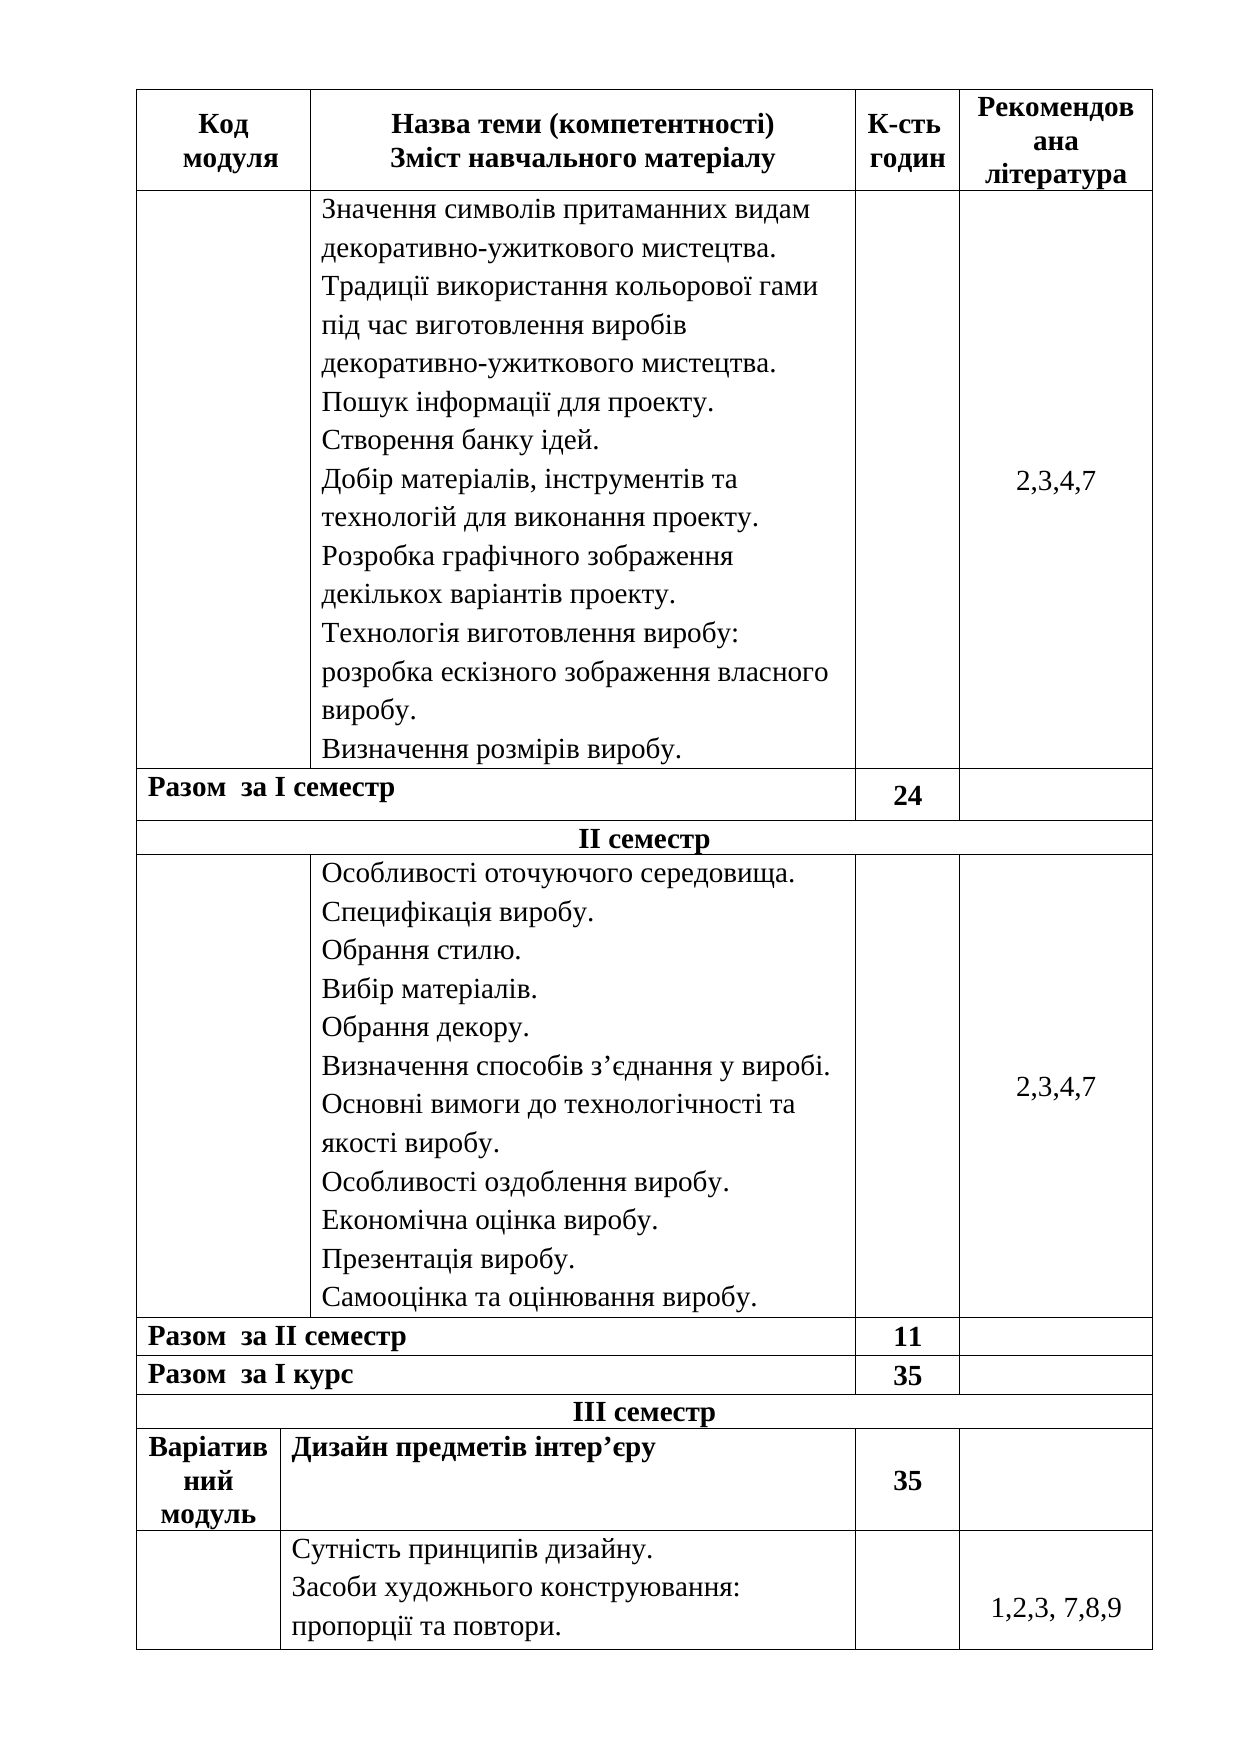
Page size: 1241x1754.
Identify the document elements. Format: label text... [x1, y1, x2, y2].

table_cell Разом за ІІ семестр [137, 1318, 855, 1355]
table_cell Сутність принципів дизайну. Засоби художнього конструювання: пропорції та повтори. [281, 1531, 855, 1648]
table_cell Варіативний модуль [137, 1429, 280, 1530]
table_cell Назва теми (компетентності) Зміст навчального матеріалу [311, 90, 855, 190]
table_cell [960, 769, 1152, 820]
table_cell [960, 1429, 1152, 1530]
table_cell 1,2,3, 7,8,9 [960, 1531, 1152, 1648]
table_cell [137, 1531, 280, 1648]
table_cell 35 [856, 1356, 959, 1393]
table_cell [137, 191, 310, 768]
table_cell Разом за І курс [137, 1356, 855, 1393]
table_cell 24 [856, 769, 959, 820]
table_cell [856, 191, 959, 768]
table_cell Особливості оточуючого середовища. Специфікація виробу. Обрання стилю. Вибір матеріалів. Обрання декору. Визначення способів з’єднання у виробі. Основні вимоги до технологічності та якості виробу. Особливості оздоблення виробу. Економічна оцінка виробу. Презентація виробу. Самооцінка та оцінювання виробу. [311, 855, 855, 1317]
table_cell [137, 855, 310, 1317]
table_cell Дизайн предметів інтер’єру [281, 1429, 855, 1530]
table_cell 2,3,4,7 [960, 855, 1152, 1317]
table_cell [960, 1356, 1152, 1393]
table_cell ІІІ семестр [137, 1395, 1152, 1428]
table_cell Разом за І семестр [137, 769, 855, 820]
table_cell 2,3,4,7 [960, 191, 1152, 768]
table_cell [960, 1318, 1152, 1355]
table_cell Код модуля [137, 90, 310, 190]
table_cell Значення символів притаманних видам декоративно-ужиткового мистецтва. Традиції використання кольорової гами під час виготовлення виробів декоративно-ужиткового мистецтва. Пошук інформації для проекту. Створення банку ідей. Добір матеріалів, інструментів та технологій для виконання проекту. Розробка графічного зображення декількох варіантів проекту. Технологія виготовлення виробу: розробка ескізного зображення власного виробу. Визначення розмірів виробу. [311, 191, 855, 768]
table_cell 11 [856, 1318, 959, 1355]
table_cell 35 [856, 1429, 959, 1530]
table_cell [856, 1531, 959, 1648]
table_cell К-сть годин [856, 90, 959, 190]
table_cell Рекомендована література [960, 90, 1152, 190]
table_cell ІІ семестр [137, 821, 1152, 854]
table_cell [856, 855, 959, 1317]
